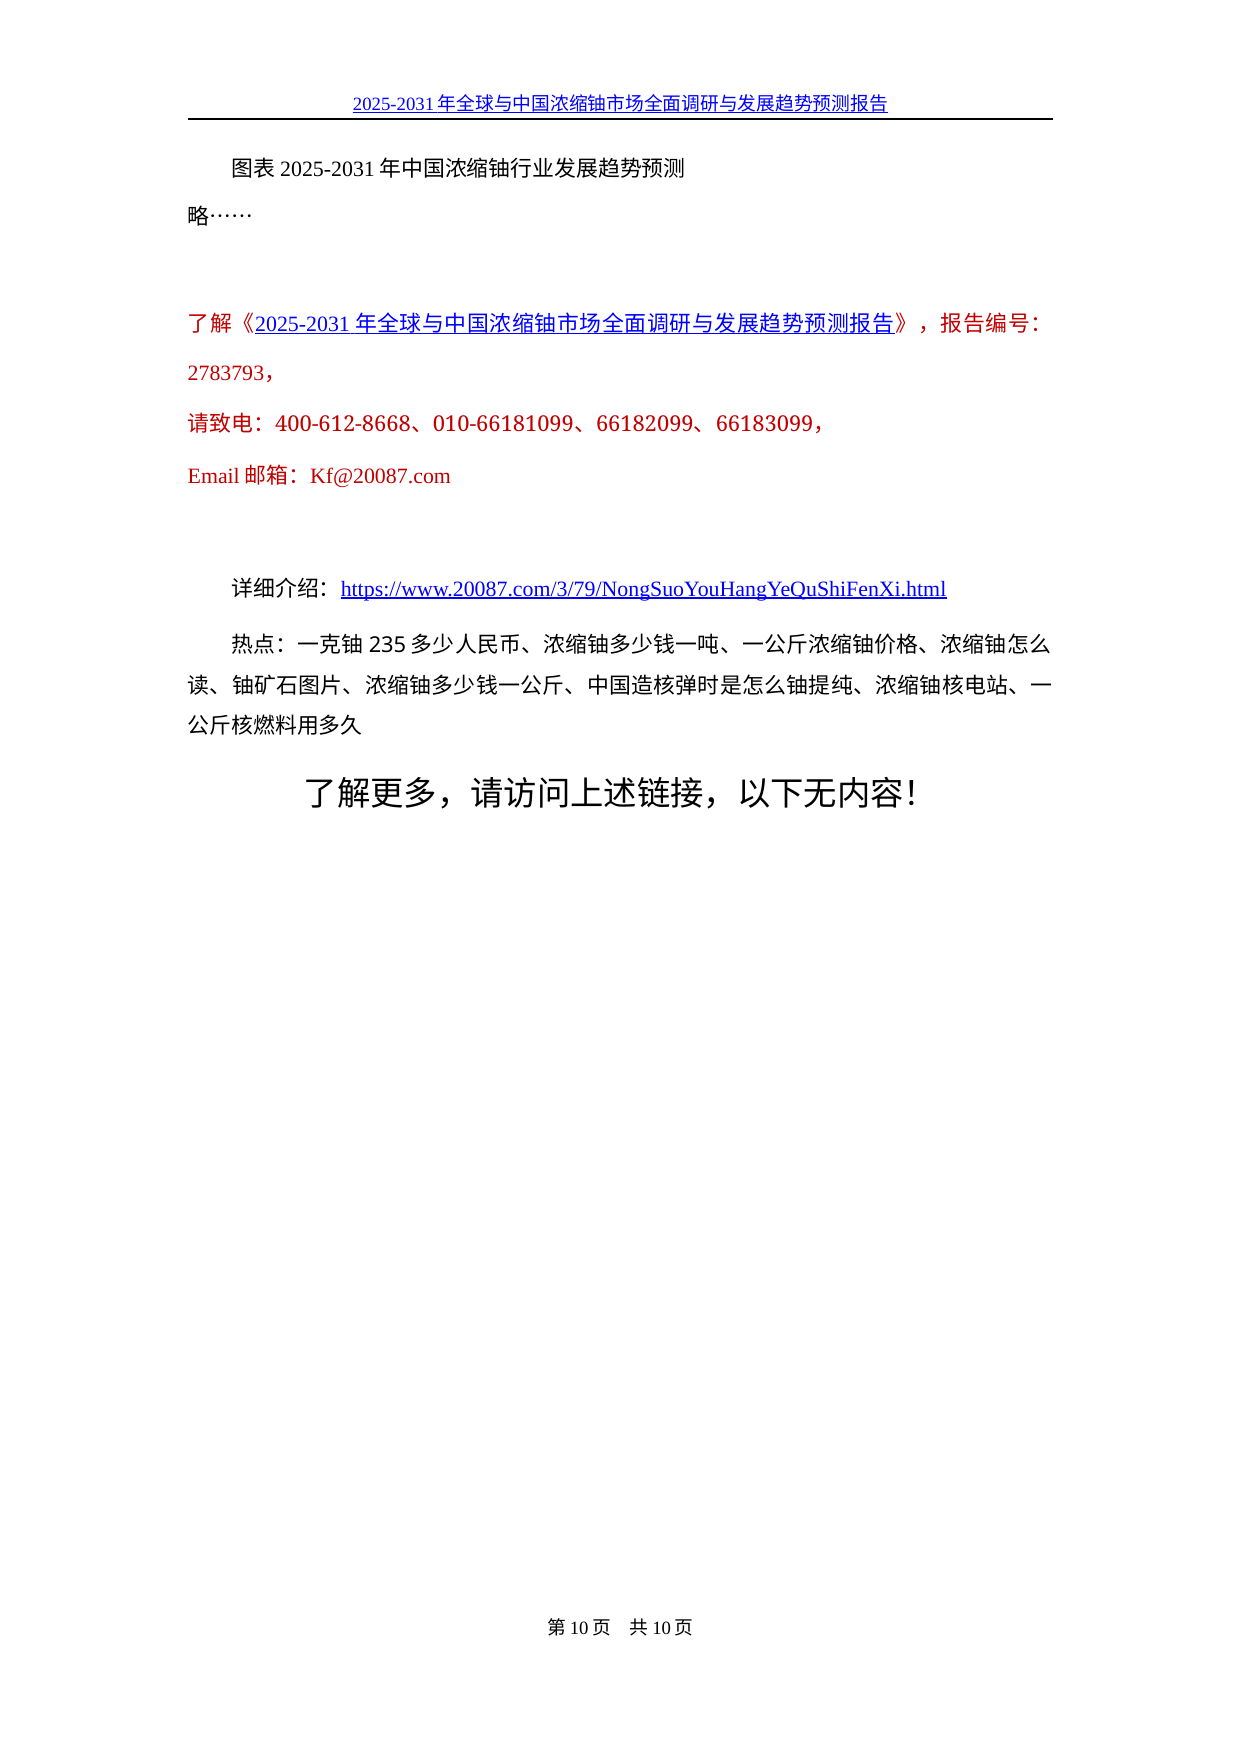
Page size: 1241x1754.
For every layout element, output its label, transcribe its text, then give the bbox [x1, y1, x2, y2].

text 请致电：400-612-8668、010-66181099、66182099、66183099， [187, 406, 1053, 438]
text 热点：一克铀235多少人民币、浓缩铀多少钱一吨、一公斤浓缩铀价格、浓缩铀怎么读、铀矿石图片、浓缩铀多少钱一公斤、中国造核弹时是怎么铀提纯、浓缩铀核电站、一公斤核燃料用多久 [187, 627, 1053, 741]
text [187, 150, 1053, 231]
text 详细介绍：https://www.20087.com/3/79/NongSuoYouHangYeQuShiFenXi.html [187, 570, 1053, 603]
title 了解更多，请访问上述链接，以下无内容！ [187, 758, 1053, 823]
text 了解《2025-2031年全球与中国浓缩铀市场全面调研与发展趋势预测报告》，报告编号：2783793， [187, 305, 1053, 387]
text Email邮箱：Kf@20087.com [187, 457, 1053, 490]
